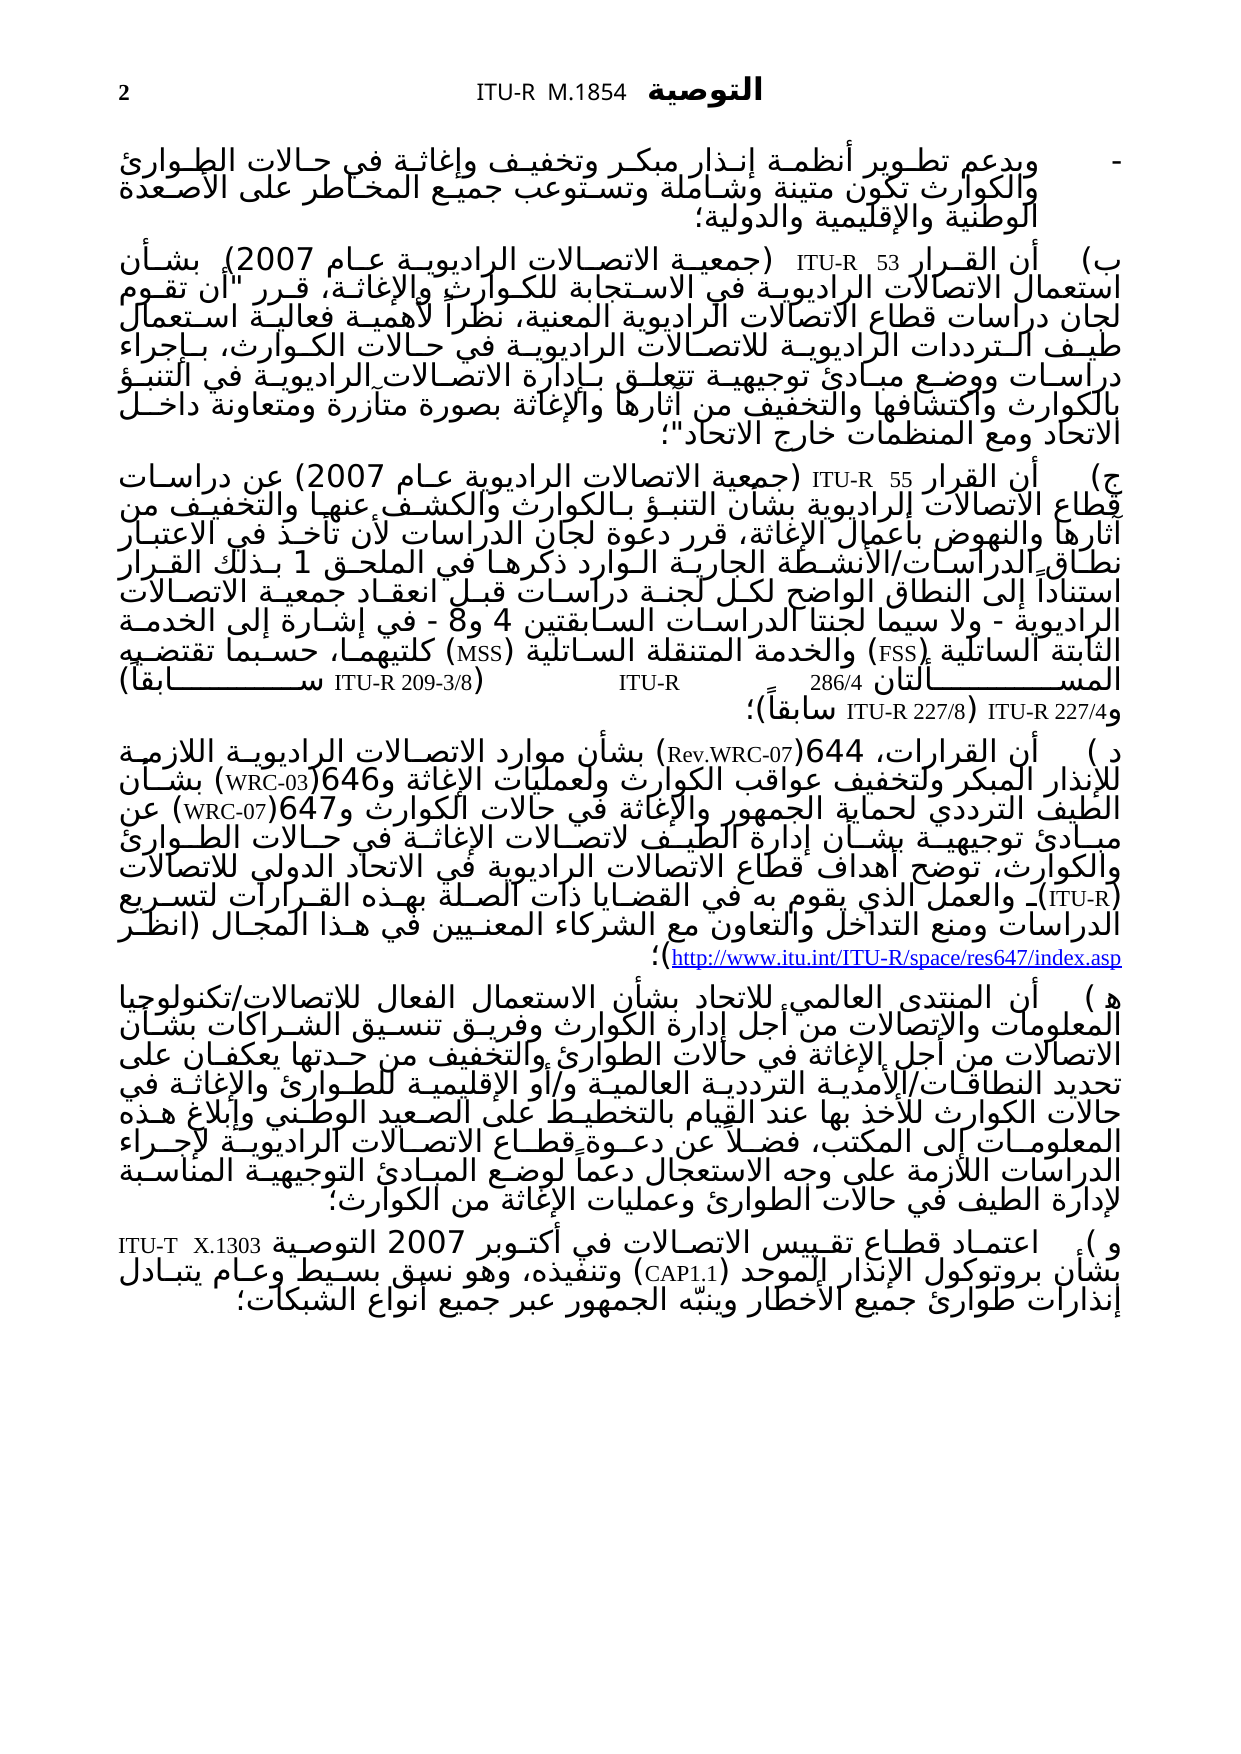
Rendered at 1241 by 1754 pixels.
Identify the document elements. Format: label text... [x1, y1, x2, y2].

text د ) أن القرارات، 644(Rev.WRC-07) بشأن موارد الاتصالات الراديوية اللازمة للإنذار المبكر ولتخفيف عواقب الكوارث ولعمليات الإغاثة و646(WRC-03) بشأن الطيف الترددي لحماية الجمهور والإغاثة في حالات الكوارث و647(WRC-07) عن مبادئ توجيهية بشأن إدارة الطيف لاتصالات الإغاثة في حالات الطوارئ والكوارث، توضح أهداف قطاع الاتصالات الراديوية في الاتحاد الدولي للاتصالات (ITU-R) والعمل الذي يقوم به في القضايا ذات الصلة بهذه القرارات لتسريع الدراسات ومنع التداخل والتعاون مع الشركاء المعنيين في هذا المجال (انظر http://www.itu.int/ITU-R/space/res647/index.asp)؛ [118, 739, 1122, 972]
text و ) اعتماد قطاع تقييس الاتصالات في أكتوبر 2007 التوصية ITU-T X.1303 بشأن بروتوكول الإنذار الموحد (CAP1.1) وتنفيذه، وهو نسق بسيط وعام يتبادل إنذارات طوارئ جميع الأخطار وينبّه الجمهور عبر جميع أنواع الشبكات؛ [118, 1231, 1122, 1318]
text - وبدعم تطوير أنظمة إنذار مبكر وتخفيف وإغاثة في حالات الطوارئ والكوارث تكون متينة وشاملة وتستوعب جميع المخاطر على الأصعدة الوطنية والإقليمية والدولية؛ [118, 148, 1122, 235]
text ب) أن القرار ITU-R 53 (جمعية الاتصالات الراديوية عام 2007) بشأن استعمال الاتصالات الراديوية في الاستجابة للكوارث والإغاثة، قرر "أن تقوم لجان دراسات قطاع الاتصالات الراديوية المعنية، نظراً لأهمية فعالية استعمال طيف الترددات الراديوية للاتصالات الراديوية في حالات الكوارث، بإجراء دراسات ووضع مبادئ توجيهية تتعلق بإدارة الاتصالات الراديوية في التنبؤ بالكوارث واكتشافها والتخفيف من آثارها والإغاثة بصورة متآزرة ومتعاونة داخل الاتحاد ومع المنظمات خارج الاتحاد"؛ [118, 248, 1122, 452]
text ج) أن القرار ITU-R 55 (جمعية الاتصالات الراديوية عام 2007) عن دراسات قطاع الاتصالات الراديوية بشأن التنبؤ بالكوارث والكشف عنها والتخفيف من آثارها والنهوض بأعمال الإغاثة، قرر دعوة لجان الدراسات لأن تأخذ في الاعتبار نطاق الدراسات/الأنشطة الجارية الوارد ذكرها في الملحق 1 بذلك القرار استناداً إلى النطاق الواضح لكل لجنة دراسات قبل انعقاد جمعية الاتصالات الراديوية - ولا سيما لجنتا الدراسات السابقتين 4 و8 - في إشارة إلى الخدمة الثابتة الساتلية (FSS) والخدمة المتنقلة الساتلية (MSS) كلتيهما، حسبما تقتضيه المسألتان ITU-R 286/4 (ITU-R 209-3/8 سابقاً) وITU-R 227/4 (ITU-R 227/8 سابقاً)؛ [118, 464, 1122, 727]
text ﻫ ) أن المنتدى العالمي للاتحاد بشأن الاستعمال الفعال للاتصالات/تكنولوجيا المعلومات والاتصالات من أجل إدارة الكوارث وفريق تنسيق الشراكات بشأن الاتصالات من أجل الإغاثة في حالات الطوارئ والتخفيف من حدتها يعكفان على تحديد النطاقات/الأمدية الترددية العالمية و/أو الإقليمية للطوارئ والإغاثة في حالات الكوارث للأخذ بها عند القيام بالتخطيط على الصعيد الوطني وإبلاغ هذه المعلومات إلى المكتب، فضلاً عن دعوة قطاع الاتصالات الراديوية لإجراء الدراسات اللازمة على وجه الاستعجال دعماً لوضع المبادئ التوجيهية المناسبة لإدارة الطيف في حالات الطوارئ وعمليات الإغاثة من الكوارث؛ [118, 985, 1122, 1218]
